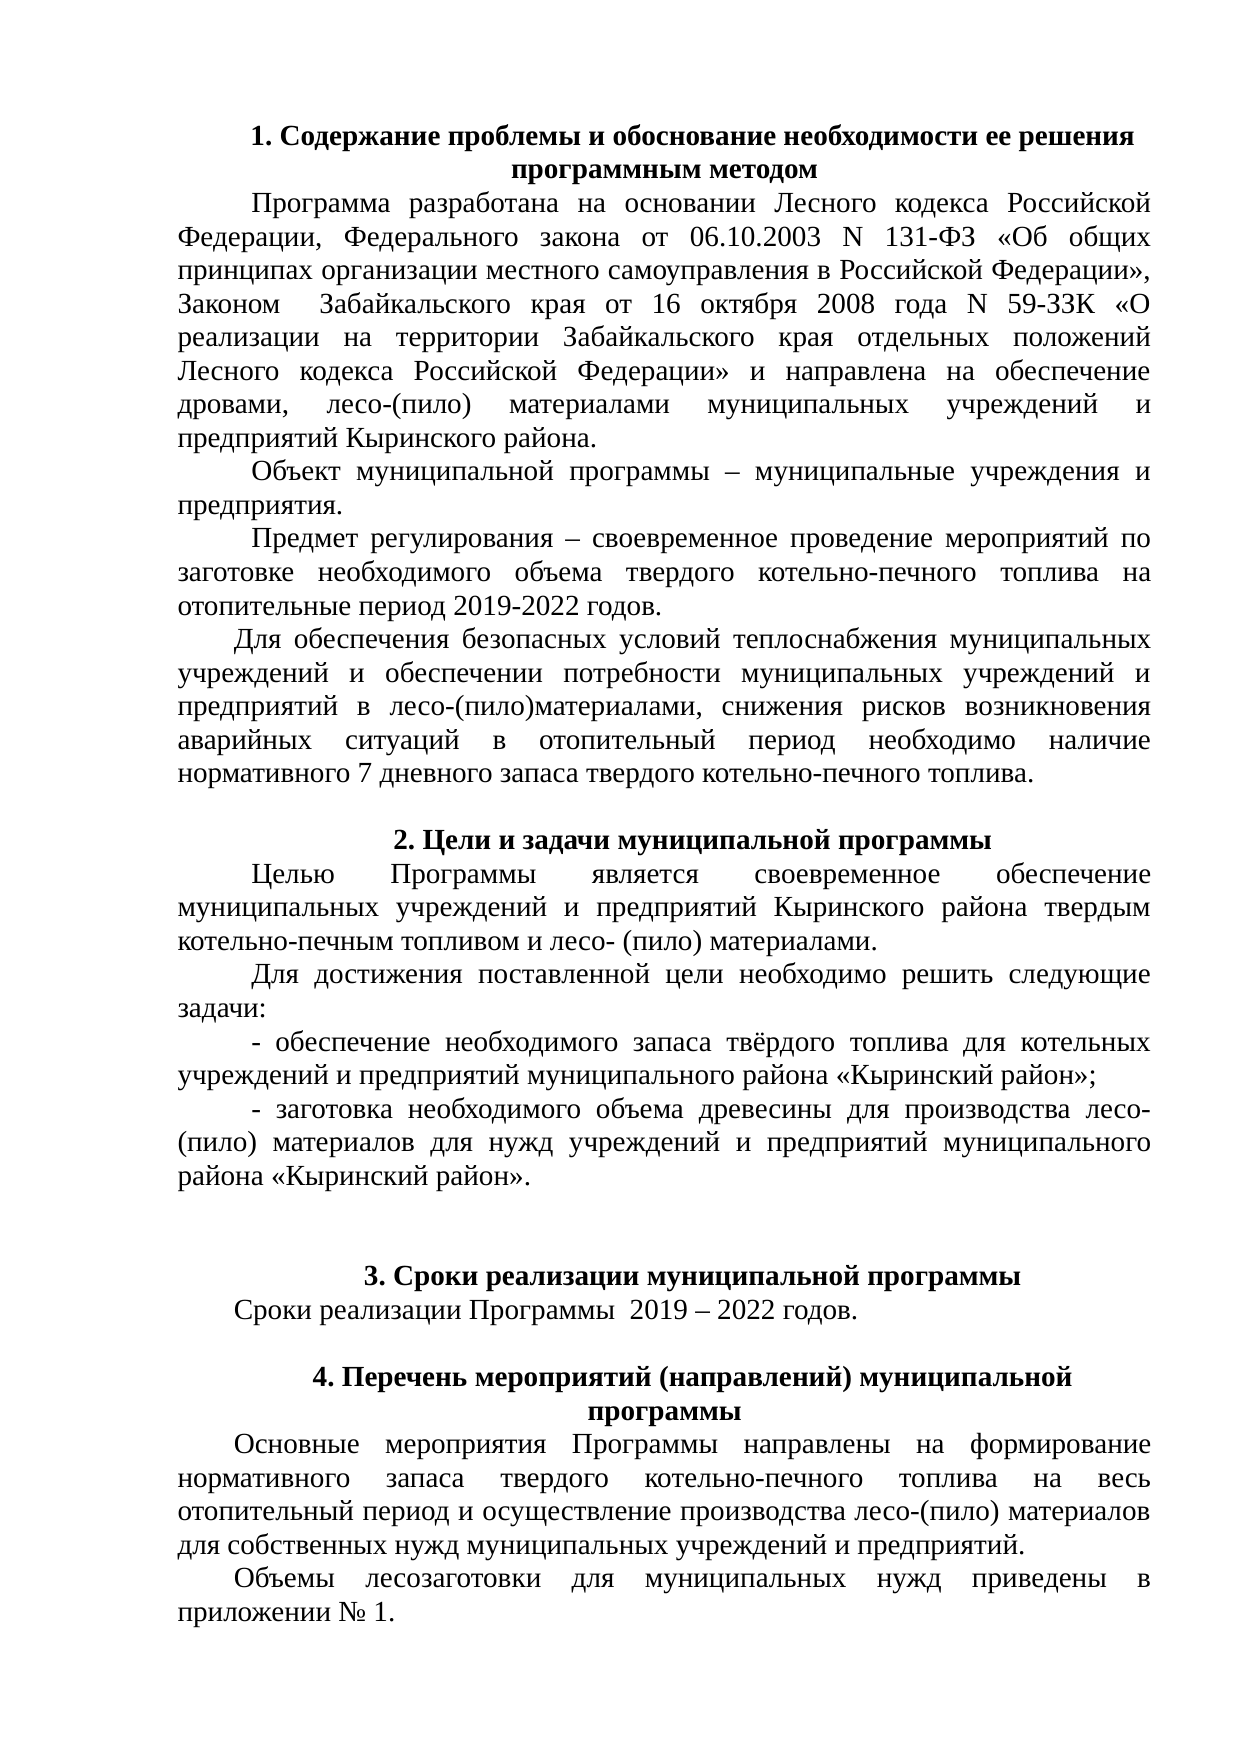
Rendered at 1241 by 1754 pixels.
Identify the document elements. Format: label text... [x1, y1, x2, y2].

text Объект муниципальной программы – муниципальные учреждения и предприятия. [177, 453, 1152, 521]
text 1. Содержание проблемы и обоснование необходимости ее решения программным методом [177, 118, 1152, 185]
text - заготовка необходимого объема древесины для производства лесо- (пило) материалов для нужд учреждений и предприятий муниципального района «Кыринский район». [177, 1091, 1152, 1191]
text Сроки реализации Программы 2019 – 2022 годов. [177, 1292, 1152, 1326]
text Программа разработана на основании Лесного кодекса Российской Федерации, Федерального закона от 06.10.2003 N 131-ФЗ «Об общих принципах организации местного самоуправления в Российской Федерации», Законом Забайкальского края от 16 октября 2008 года N 59-ЗЗК «О реализации на территории Забайкальского края отдельных положений Лесного кодекса Российской Федерации» и направлена на обеспечение дровами, лесо-(пило) материалами муниципальных учреждений и предприятий Кыринского района. [177, 185, 1152, 453]
text Предмет регулирования – своевременное проведение мероприятий по заготовке необходимого объема твердого котельно-печного топлива на отопительные период 2019-2022 годов. [177, 521, 1152, 621]
text Объемы лесозаготовки для муниципальных нужд приведены в приложении № 1. [177, 1560, 1152, 1627]
text 2. Цели и задачи муниципальной программы [177, 822, 1152, 856]
text Основные мероприятия Программы направлены на формирование нормативного запаса твердого котельно-печного топлива на весь отопительный период и осуществление производства лесо-(пило) материалов для собственных нужд муниципальных учреждений и предприятий. [177, 1426, 1152, 1560]
text Для достижения поставленной цели необходимо решить следующие задачи: [177, 957, 1152, 1024]
text 3. Сроки реализации муниципальной программы [177, 1258, 1152, 1292]
text Для обеспечения безопасных условий теплоснабжения муниципальных учреждений и обеспечении потребности муниципальных учреждений и предприятий в лесо-(пило)материалами, снижения рисков возникновения аварийных ситуаций в отопительный период необходимо наличие нормативного 7 дневного запаса твердого котельно-печного топлива. [177, 621, 1152, 789]
text 4. Перечень мероприятий (направлений) муниципальной программы [177, 1359, 1152, 1426]
text - обеспечение необходимого запаса твёрдого топлива для котельных учреждений и предприятий муниципального района «Кыринский район»; [177, 1024, 1152, 1091]
text Целью Программы является своевременное обеспечение муниципальных учреждений и предприятий Кыринского района твердым котельно-печным топливом и лесо- (пило) материалами. [177, 856, 1152, 957]
